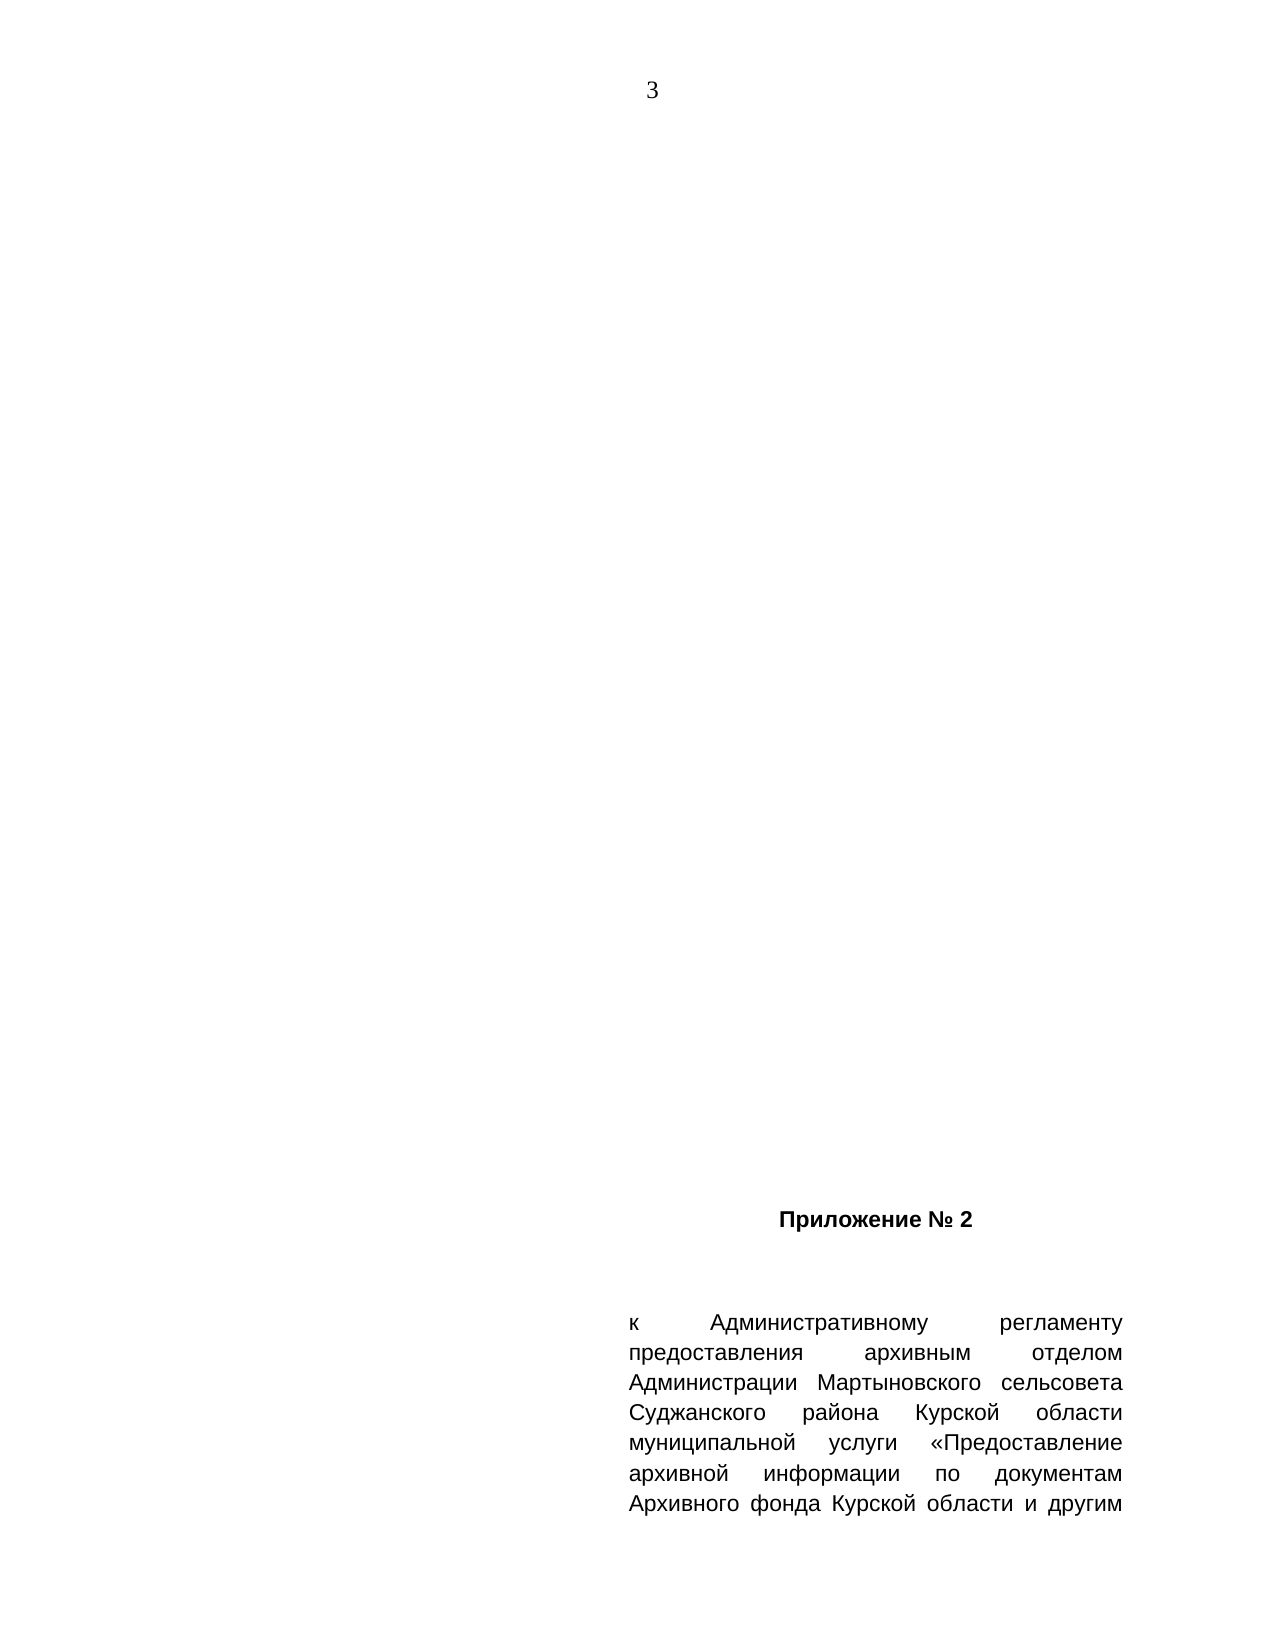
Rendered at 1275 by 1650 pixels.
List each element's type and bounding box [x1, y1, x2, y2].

table_header [617, 133, 1134, 1516]
